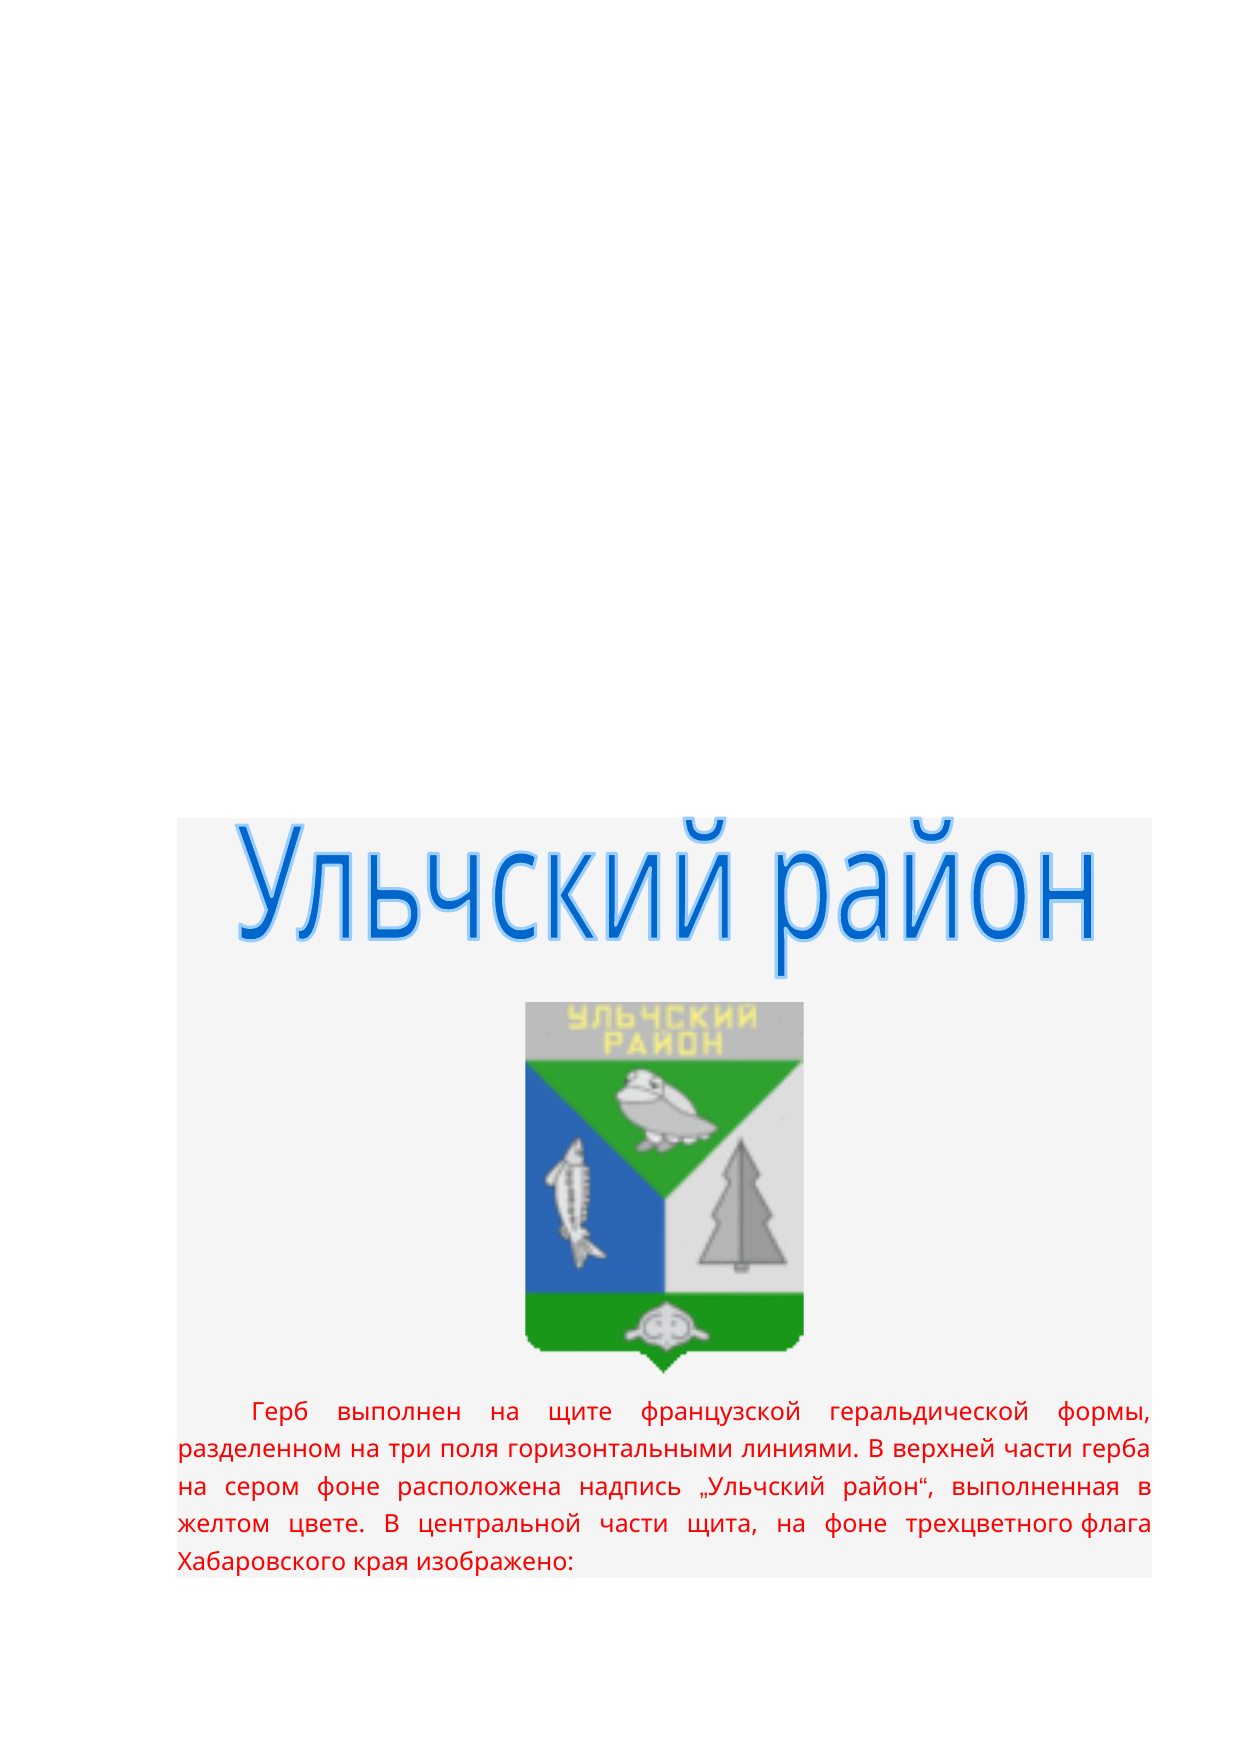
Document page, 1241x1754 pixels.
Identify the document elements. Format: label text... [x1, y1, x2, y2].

text Герб выполнен на щите французской геральдической формы, разделенном на три поля горизонтальными линиями. В верхней части герба на сером фоне расположена надпись „Ульчский район“, выполненная в желтом цвете. В центральной части щита, на фоне трехцветного флага Хабаровского края изображено: [177, 1390, 1152, 1578]
picture [525, 1002, 804, 1378]
